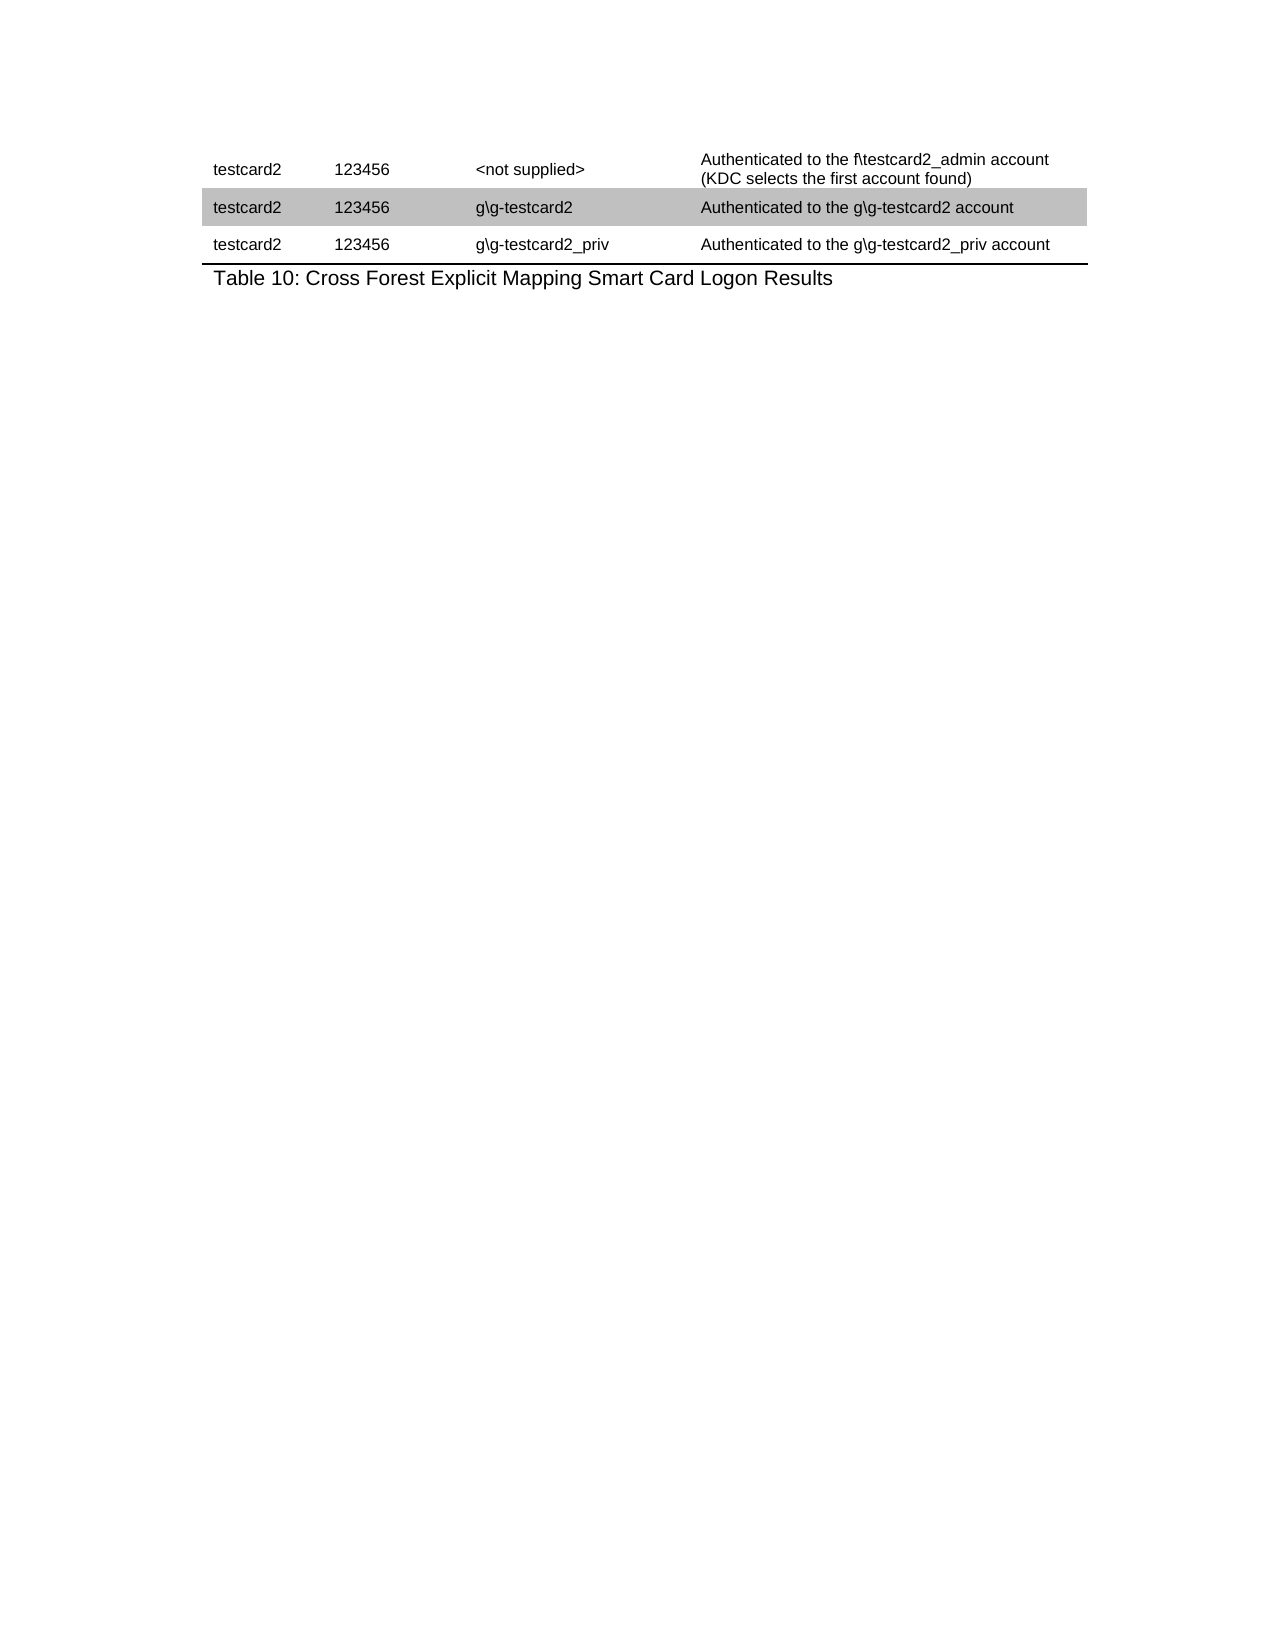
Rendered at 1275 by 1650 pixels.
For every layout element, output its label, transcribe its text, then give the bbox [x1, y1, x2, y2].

table_cell 123456 [323, 150, 464, 188]
table_cell g\g-testcard2_priv [464, 226, 689, 263]
table_cell g\g-testcard2 [464, 188, 689, 226]
table_cell Authenticated to the g\g-testcard2 account [689, 188, 1087, 226]
text Table 10: Cross Forest Explicit Mapping Smart Card Logon Results [213, 265, 1087, 289]
table_cell testcard2 [202, 226, 323, 263]
table_cell testcard2 [202, 188, 323, 226]
table_cell 123456 [323, 226, 464, 263]
table_cell 123456 [323, 188, 464, 226]
table_cell Authenticated to the f\testcard2_admin account (KDC selects the first account found) [689, 150, 1087, 188]
table_cell Authenticated to the g\g-testcard2_priv account [689, 226, 1087, 263]
table_cell <not supplied> [464, 150, 689, 188]
table_cell testcard2 [202, 150, 323, 188]
